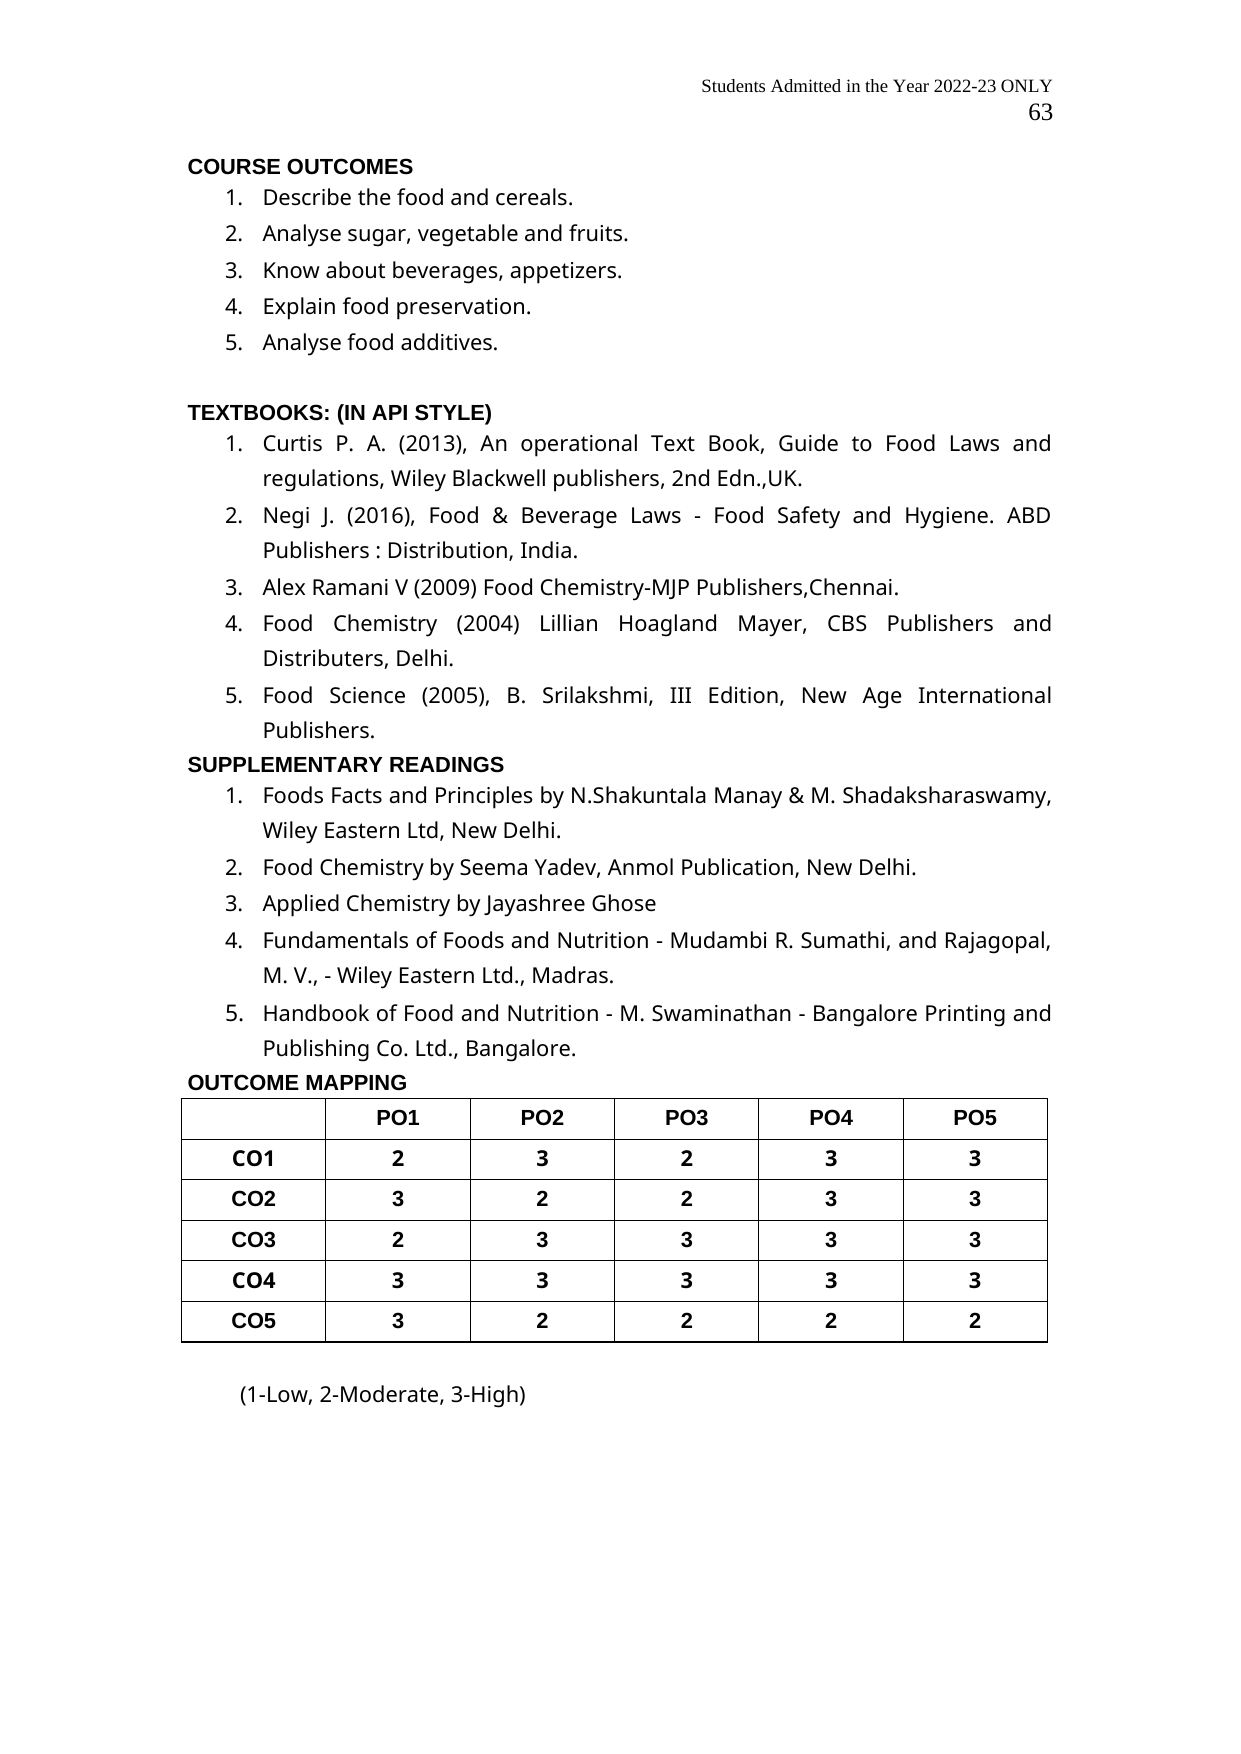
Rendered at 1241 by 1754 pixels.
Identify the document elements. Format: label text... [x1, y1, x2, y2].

list Food Chemistry (2004) Lillian Hoagland Mayer, CBS Publishers and Distributers, Delhi. [225, 608, 1053, 673]
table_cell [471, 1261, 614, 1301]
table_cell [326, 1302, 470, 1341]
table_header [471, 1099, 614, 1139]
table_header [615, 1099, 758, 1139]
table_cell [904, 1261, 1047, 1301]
text COURSE OUTCOMES [187, 154, 1053, 179]
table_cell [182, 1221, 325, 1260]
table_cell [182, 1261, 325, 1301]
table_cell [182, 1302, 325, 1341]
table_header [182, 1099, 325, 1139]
list Negi J. (2016), Food & Beverage Laws - Food Safety and Hygiene. ABD Publishers : Distribution, India. [225, 500, 1053, 564]
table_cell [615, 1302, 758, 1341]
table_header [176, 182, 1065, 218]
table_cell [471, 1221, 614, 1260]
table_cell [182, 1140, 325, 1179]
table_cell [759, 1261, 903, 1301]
list Handbook of Food and Nutrition - M. Swaminathan - Bangalore Printing and Publishing Co. Ltd., Bangalore. [225, 997, 1053, 1063]
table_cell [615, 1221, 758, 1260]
text TEXTBOOKS: (IN API STYLE) [187, 400, 1053, 425]
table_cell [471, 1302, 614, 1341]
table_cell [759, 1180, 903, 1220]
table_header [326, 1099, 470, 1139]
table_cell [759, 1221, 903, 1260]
text (1-Low, 2-Moderate, 3-High) [187, 1379, 1053, 1409]
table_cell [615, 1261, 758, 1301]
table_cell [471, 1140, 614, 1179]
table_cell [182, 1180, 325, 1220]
text SUPPLEMENTARY READINGS [187, 752, 1053, 777]
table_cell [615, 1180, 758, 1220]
list Fundamentals of Foods and Nutrition - Mudambi R. Sumathi, and Rajagopal, M. V., - Wiley Eastern Ltd., Madras. [225, 925, 1053, 990]
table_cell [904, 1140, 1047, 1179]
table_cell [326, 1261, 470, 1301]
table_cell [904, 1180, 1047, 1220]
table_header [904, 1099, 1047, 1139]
list Foods Facts and Principles by N.Shakuntala Manay & M. Shadaksharaswamy, Wiley Eastern Ltd, New Delhi. [225, 780, 1053, 844]
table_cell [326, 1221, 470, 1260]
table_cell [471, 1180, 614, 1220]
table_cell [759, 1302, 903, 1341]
list Food Chemistry by Seema Yadev, Anmol Publication, New Delhi. [225, 852, 1053, 881]
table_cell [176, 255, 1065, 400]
list Food Science (2005), B. Srilakshmi, III Edition, New Age International Publishers. [225, 680, 1053, 744]
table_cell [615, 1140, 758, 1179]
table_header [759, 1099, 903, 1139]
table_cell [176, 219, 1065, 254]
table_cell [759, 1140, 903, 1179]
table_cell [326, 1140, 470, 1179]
text OUTCOME MAPPING [187, 1070, 1053, 1095]
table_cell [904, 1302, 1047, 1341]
list Applied Chemistry by Jayashree Ghose [225, 888, 1053, 918]
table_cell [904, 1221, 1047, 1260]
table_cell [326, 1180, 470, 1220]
list Alex Ramani V (2009) Food Chemistry-MJP Publishers,Chennai. [225, 571, 1053, 601]
list Curtis P. A. (2013), An operational Text Book, Guide to Food Laws and regulations, Wiley Blackwell publishers, 2nd Edn.,UK. [225, 428, 1053, 493]
